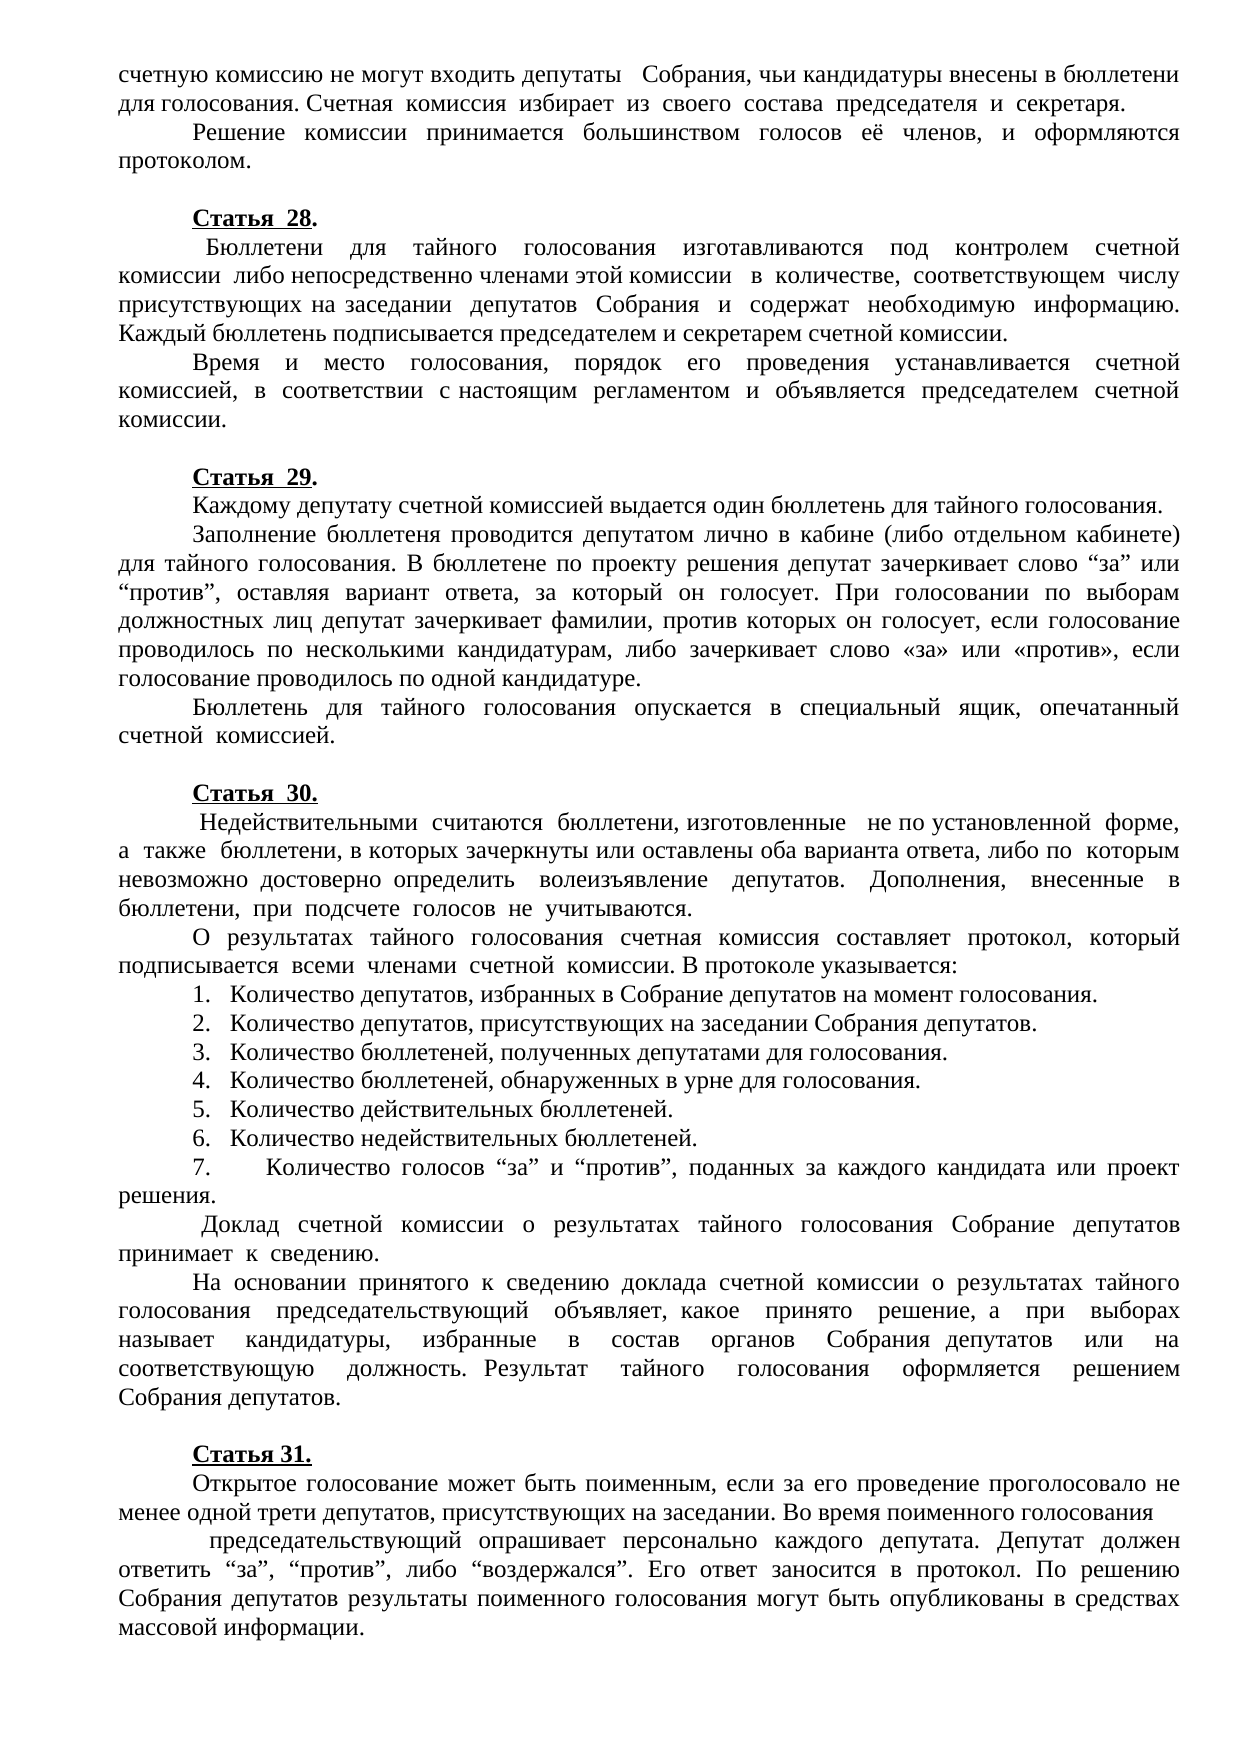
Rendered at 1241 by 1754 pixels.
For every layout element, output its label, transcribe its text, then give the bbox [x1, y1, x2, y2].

text Бюллетень для тайного голосования опускается в специальный ящик, опечатанный счетной комиссией. [118, 692, 1181, 749]
text председательствующий опрашивает персонально каждого депутата. Депутат должен ответить “за”, “против”, либо “воздержался”. Его ответ заносится в протокол. По решению Собрания депутатов результаты поименного голосования могут быть опубликованы в средствах массовой информации. [118, 1525, 1181, 1640]
list Количество голосов “за” и “против”, поданных за каждого кандидата или проект решения. [118, 1152, 1181, 1209]
list Количество действительных бюллетеней. [192, 1094, 1181, 1123]
list Количество недействительных бюллетеней. [192, 1123, 1181, 1152]
text Время и место голосования, порядок его проведения устанавливается счетной комиссией, в соответствии с настоящим регламентом и объявляется председателем счетной комиссии. [118, 347, 1181, 433]
text Решение комиссии принимается большинством голосов её членов, и оформляются протоколом. [118, 117, 1181, 174]
list Количество депутатов, избранных в Собрание депутатов на момент голосования. [192, 979, 1181, 1008]
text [118, 59, 1181, 117]
text О результатах тайного голосования счетная комиссия составляет протокол, который подписывается всеми членами счетной комиссии. В протоколе указывается: [118, 922, 1181, 979]
text Доклад счетной комиссии о результатах тайного голосования Собрание депутатов принимает к сведению. [118, 1209, 1181, 1267]
list Количество бюллетеней, полученных депутатами для голосования. [192, 1037, 1181, 1065]
text Статья 29. [118, 462, 1181, 490]
text Бюллетени для тайного голосования изготавливаются под контролем счетной комиссии либо непосредственно членами этой комиссии в количестве, соответствующем числу присутствующих на заседании депутатов Собрания и содержат необходимую информацию. Каждый бюллетень подписывается председателем и секретарем счетной комиссии. [118, 232, 1181, 347]
text Статья 30. [118, 778, 1181, 807]
text Статья 28. [118, 203, 1181, 232]
text Открытое голосование может быть поименным, если за его проведение проголосовало не менее одной трети депутатов, присутствующих на заседании. Во время поименного голосования [118, 1468, 1181, 1525]
text Каждому депутату счетной комиссией выдается один бюллетень для тайного голосования. [118, 490, 1181, 519]
text На основании принятого к сведению доклада счетной комиссии о результатах тайного голосования председательствующий объявляет, какое принято решение, а при выборах называет кандидатуры, избранные в состав органов Собрания депутатов или на соответствующую должность. Результат тайного голосования оформляется решением Собрания депутатов. [118, 1267, 1181, 1410]
list Количество бюллетеней, обнаруженных в урне для голосования. [192, 1065, 1181, 1094]
list Количество депутатов, присутствующих на заседании Собрания депутатов. [192, 1008, 1181, 1037]
text Заполнение бюллетеня проводится депутатом лично в кабине (либо отдельном кабинете) для тайного голосования. В бюллетене по проекту решения депутат зачеркивает слово “за” или “против”, оставляя вариант ответа, за который он голосует. При голосовании по выборам должностных лиц депутат зачеркивает фамилии, против которых он голосует, если голосование проводилось по несколькими кандидатурам, либо зачеркивает слово «за» или «против», если голосование проводилось по одной кандидатуре. [118, 519, 1181, 692]
text Недействительными считаются бюллетени, изготовленные не по установленной форме, а также бюллетени, в которых зачеркнуты или оставлены оба варианта ответа, либо по которым невозможно достоверно определить волеизъявление депутатов. Дополнения, внесенные в бюллетени, при подсчете голосов не учитываются. [118, 807, 1181, 922]
text Статья 31. [118, 1439, 1181, 1468]
